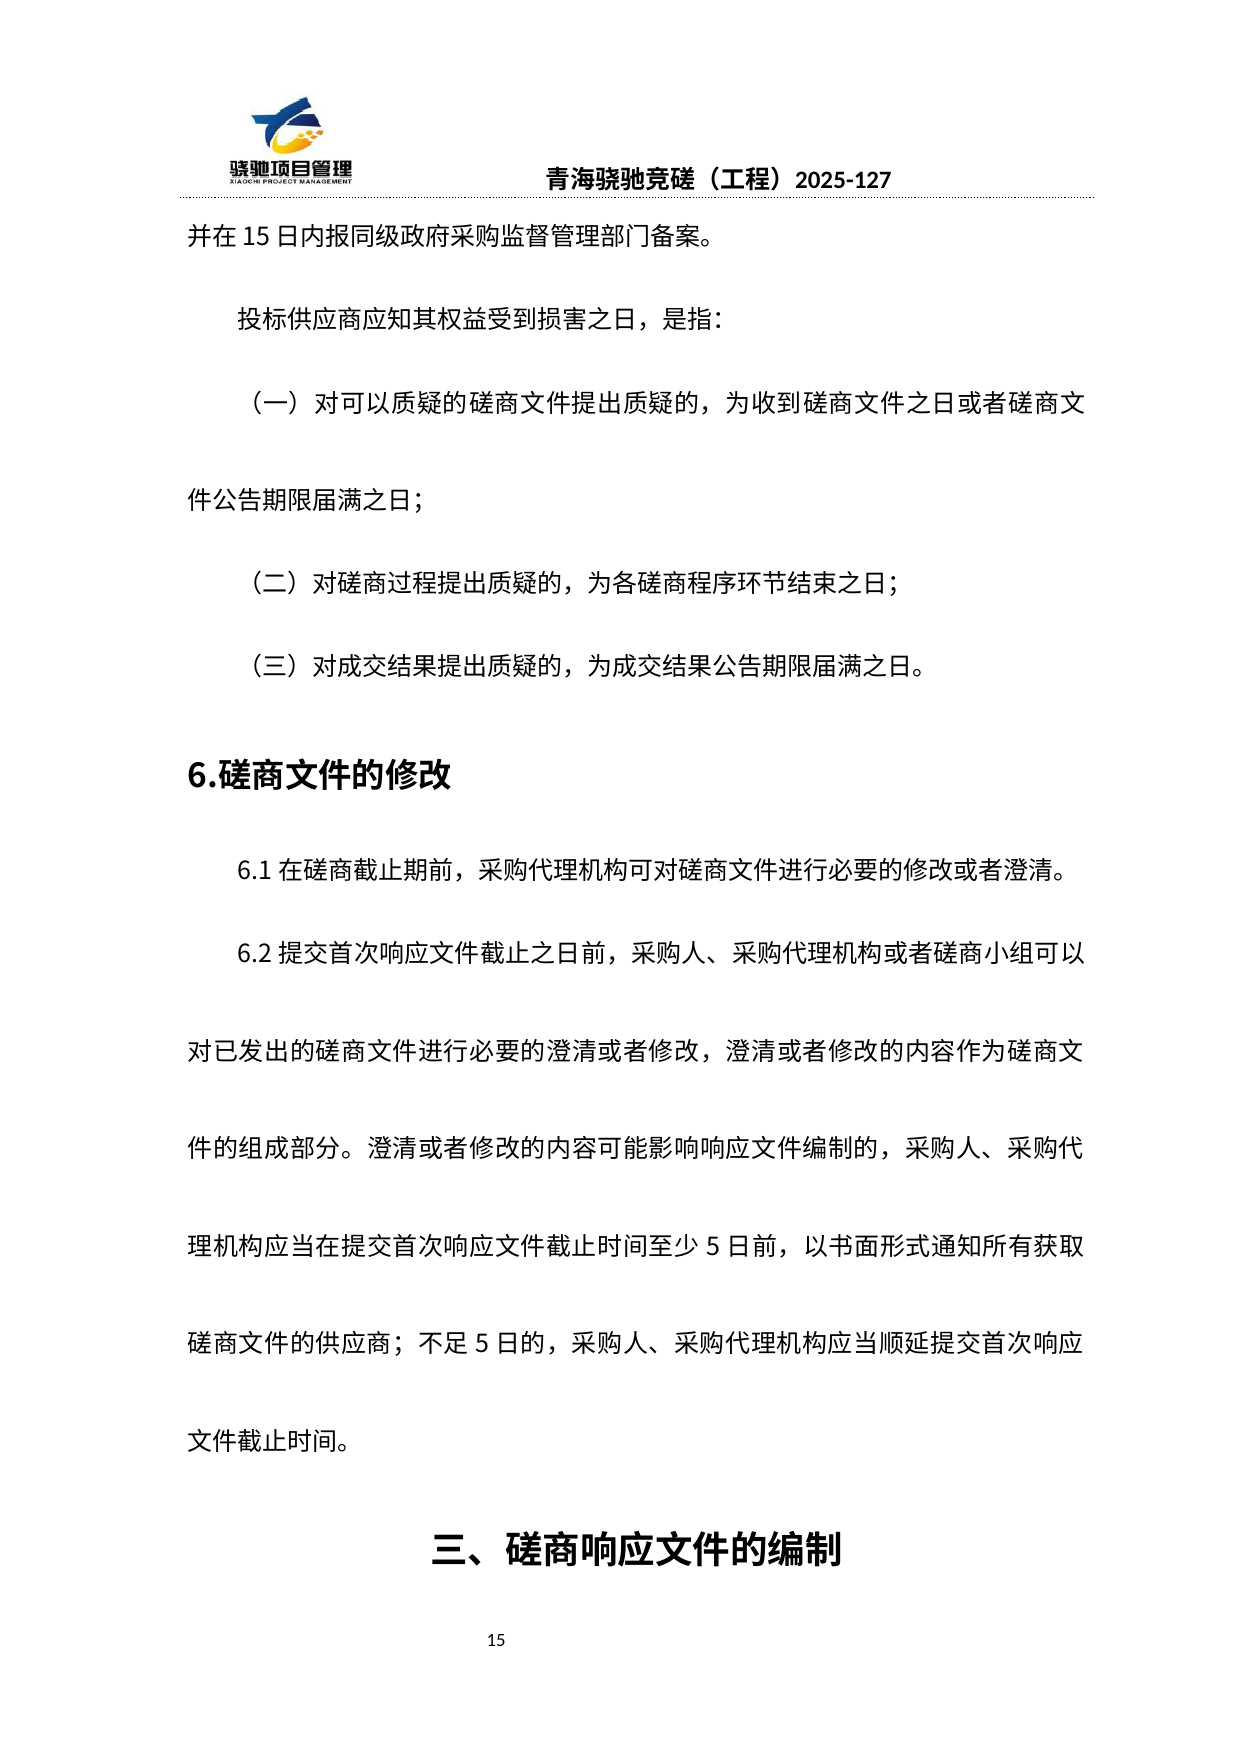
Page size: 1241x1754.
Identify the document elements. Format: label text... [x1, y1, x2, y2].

title 三、磋商响应文件的编制 [187, 1515, 1085, 1580]
text 6.2 提交首次响应文件截止之日前，采购人、采购代理机构或者磋商小组可以对已发出的磋商文件进行必要的澄清或者修改，澄清或者修改的内容作为磋商文件的组成部分。澄清或者修改的内容可能影响响应文件编制的，采购人、采购代理机构应当在提交首次响应文件截止时间至少5日前，以书面形式通知所有获取磋商文件的供应商；不足5日的，采购人、采购代理机构应当顺延提交首次响应文件截止时间。 [187, 919, 1085, 1472]
title 6.磋商文件的修改 [187, 741, 1085, 806]
text 参与磋商活动的投标供应商对评审过程或者结果提出质疑的，采购人、采购代理机构可以组织原评审委员会协助答复质疑。质疑事项处理完成后，采购人或采购代理机构应按照规定填写《青海省政府采购投标供应商质疑处理情况表》，并在15日内报同级政府采购监督管理部门备案。 [187, 202, 1085, 267]
text （二）对磋商过程提出质疑的，为各磋商程序环节结束之日； [187, 549, 1085, 614]
picture [187, 90, 390, 189]
text （一）对可以质疑的磋商文件提出质疑的，为收到磋商文件之日或者磋商文件公告期限届满之日； [187, 369, 1085, 531]
text 6.1 在磋商截止期前，采购代理机构可对磋商文件进行必要的修改或者澄清。 [187, 836, 1085, 901]
text （三）对成交结果提出质疑的，为成交结果公告期限届满之日。 [187, 632, 1085, 697]
text 投标供应商应知其权益受到损害之日，是指： [187, 286, 1085, 351]
